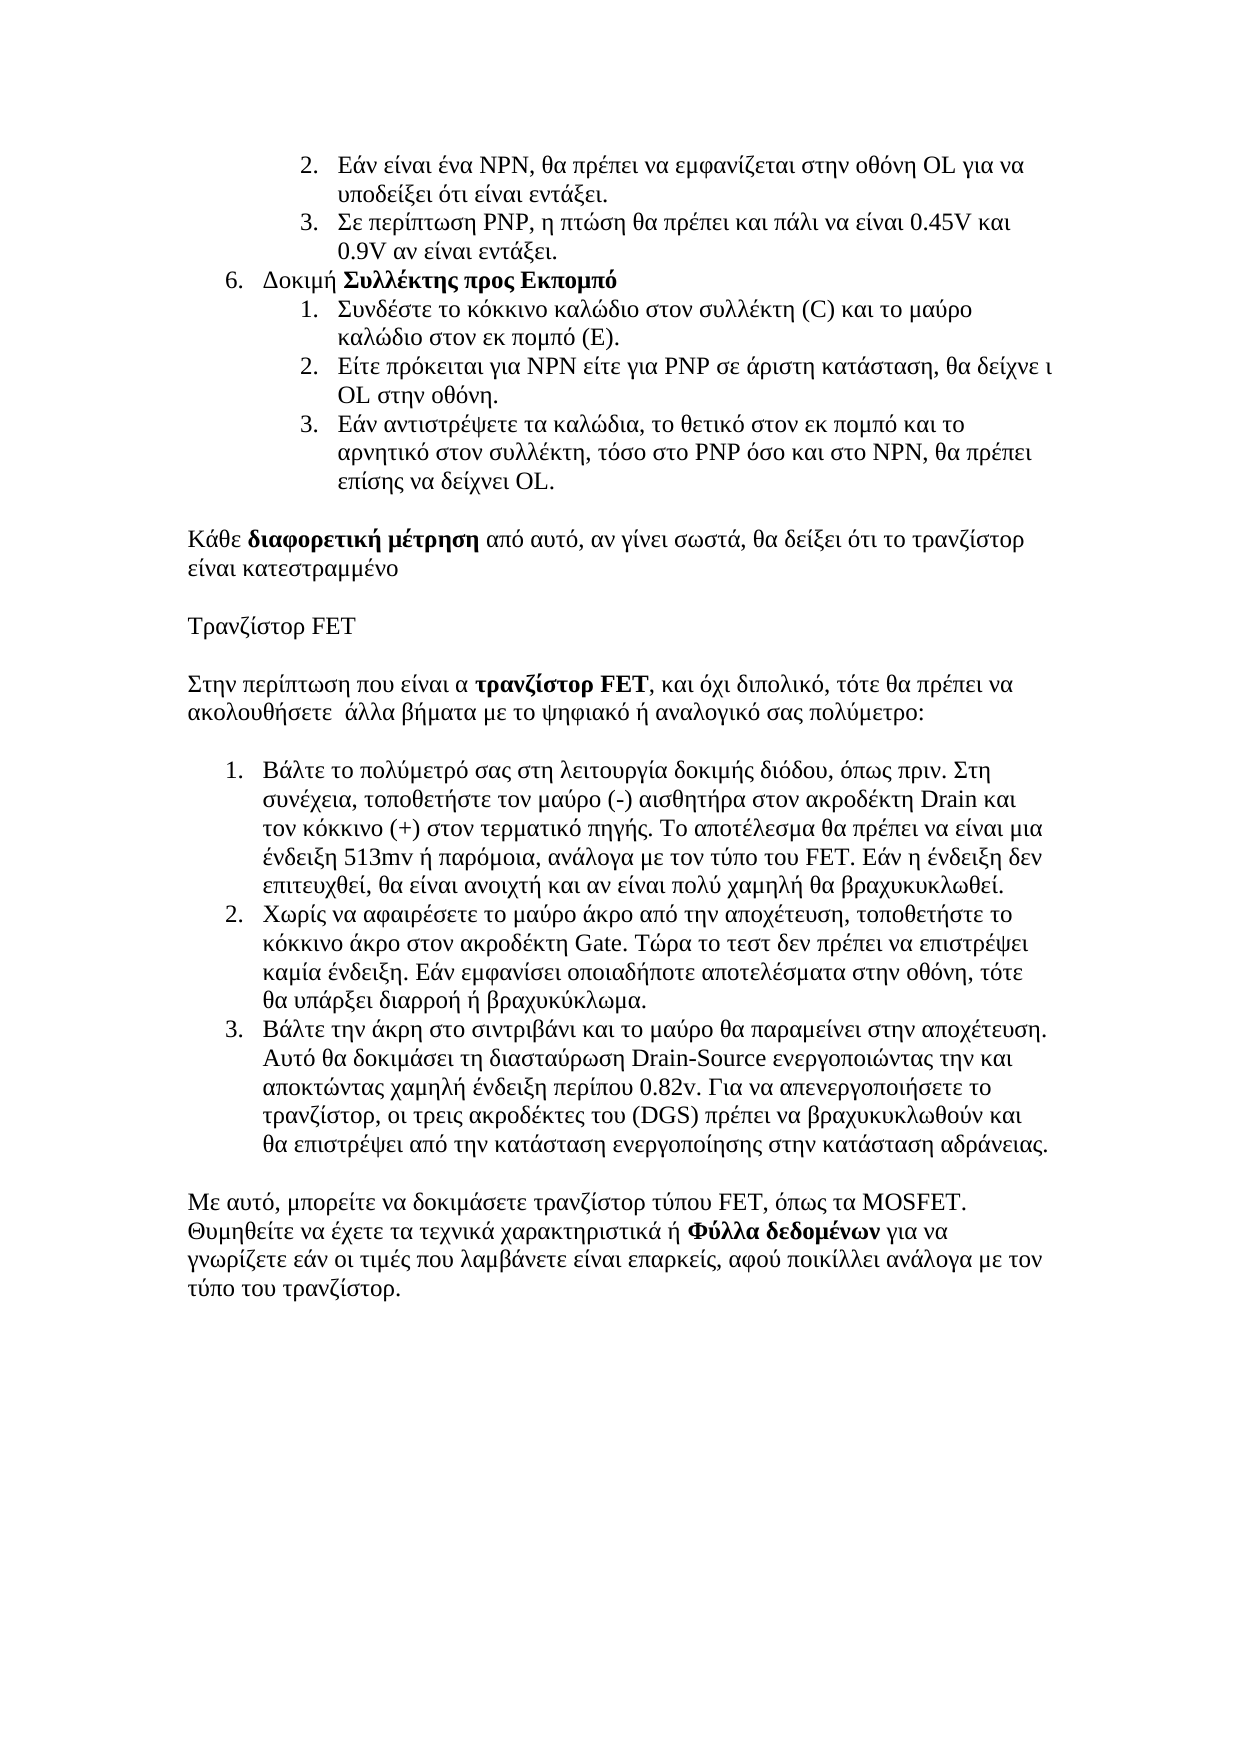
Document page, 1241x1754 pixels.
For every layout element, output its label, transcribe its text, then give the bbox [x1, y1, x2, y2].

list Συνδέστε το κόκκινο καλώδιο στον συλλέκτη (C) και το μαύρο καλώδιο στον εκ πομπό (E). [300, 294, 1053, 351]
text Κάθε διαφορετική μέτρηση από αυτό, αν γίνει σωστά, θα δείξει ότι το τρανζίστορ είναι κατεστραμμένο [187, 524, 1053, 582]
list Δοκιμή Συλλέκτης προς Eκπομπό [225, 265, 1053, 294]
list Χωρίς να αφαιρέσετε το μαύρο άκρο από την αποχέτευση, τοποθετήστε το κόκκινο άκρο στον ακροδέκτη Gate. Τώρα το τεστ δεν πρέπει να επιστρέψει καμία ένδειξη. Εάν εμφανίσει οποιαδήποτε αποτελέσματα στην οθόνη, τότε θα υπάρξει διαρροή ή βραχυκύκλωμα. [225, 899, 1053, 1014]
list Βάλτε το πολύμετρό σας στη λειτουργία δοκιμής διόδου, όπως πριν. Στη συνέχεια, τοποθετήστε τον μαύρο (-) αισθητήρα στον ακροδέκτη Drain και τον κόκκινο (+) στον τερματικό πηγής. Το αποτέλεσμα θα πρέπει να είναι μια ένδειξη 513mv ή παρόμοια, ανάλογα με τον τύπο του FET. Εάν η ένδειξη δεν επιτευχθεί, θα είναι ανοιχτή και αν είναι πολύ χαμηλή θα βραχυκυκλωθεί. [225, 755, 1053, 899]
text Τρανζίστορ FET [187, 611, 1053, 639]
text Με αυτό, μπορείτε να δοκιμάσετε τρανζίστορ τύπου FET, όπως τα MOSFET. Θυμηθείτε να έχετε τα τεχνικά χαρακτηριστικά ή Φύλλα δεδομένων για να γνωρίζετε εάν οι τιμές που λαμβάνετε είναι επαρκείς, αφού ποικίλλει ανάλογα με τον τύπο του τρανζίστορ. [187, 1187, 1053, 1302]
text Στην περίπτωση που είναι α τρανζίστορ FET, και όχι διπολικό, τότε θα πρέπει να ακολουθήσετε άλλα βήματα με το ψηφιακό ή αναλογικό σας πολύμετρο: [187, 669, 1053, 726]
list Σε περίπτωση PNP, η πτώση θα πρέπει και πάλι να είναι 0.45V και 0.9V αν είναι εντάξει. [300, 207, 1053, 265]
list Βάλτε την άκρη στο σιντριβάνι και το μαύρο θα παραμείνει στην αποχέτευση. Αυτό θα δοκιμάσει τη διασταύρωση Drain-Source ενεργοποιώντας την και αποκτώντας χαμηλή ένδειξη περίπου 0.82v. Για να απενεργοποιήσετε το τρανζίστορ, οι τρεις ακροδέκτες του (DGS) πρέπει να βραχυκυκλωθούν και θα επιστρέψει από την κατάσταση ενεργοποίησης στην κατάσταση αδράνειας. [225, 1014, 1053, 1158]
list Εάν είναι ένα NPN, θα πρέπει να εμφανίζεται στην οθόνη OL για να υποδείξει ότι είναι εντάξει. [300, 150, 1053, 207]
list Εάν αντιστρέψετε τα καλώδια, το θετικό στον εκ πομπό και το αρνητικό στον συλλέκτη, τόσο στο PNP όσο και στο NPN, θα πρέπει επίσης να δείχνει OL. [300, 409, 1053, 495]
list Είτε πρόκειται για NPN είτε για PNP σε άριστη κατάσταση, θα δείχνε ι OL στην οθόνη. [300, 351, 1053, 409]
